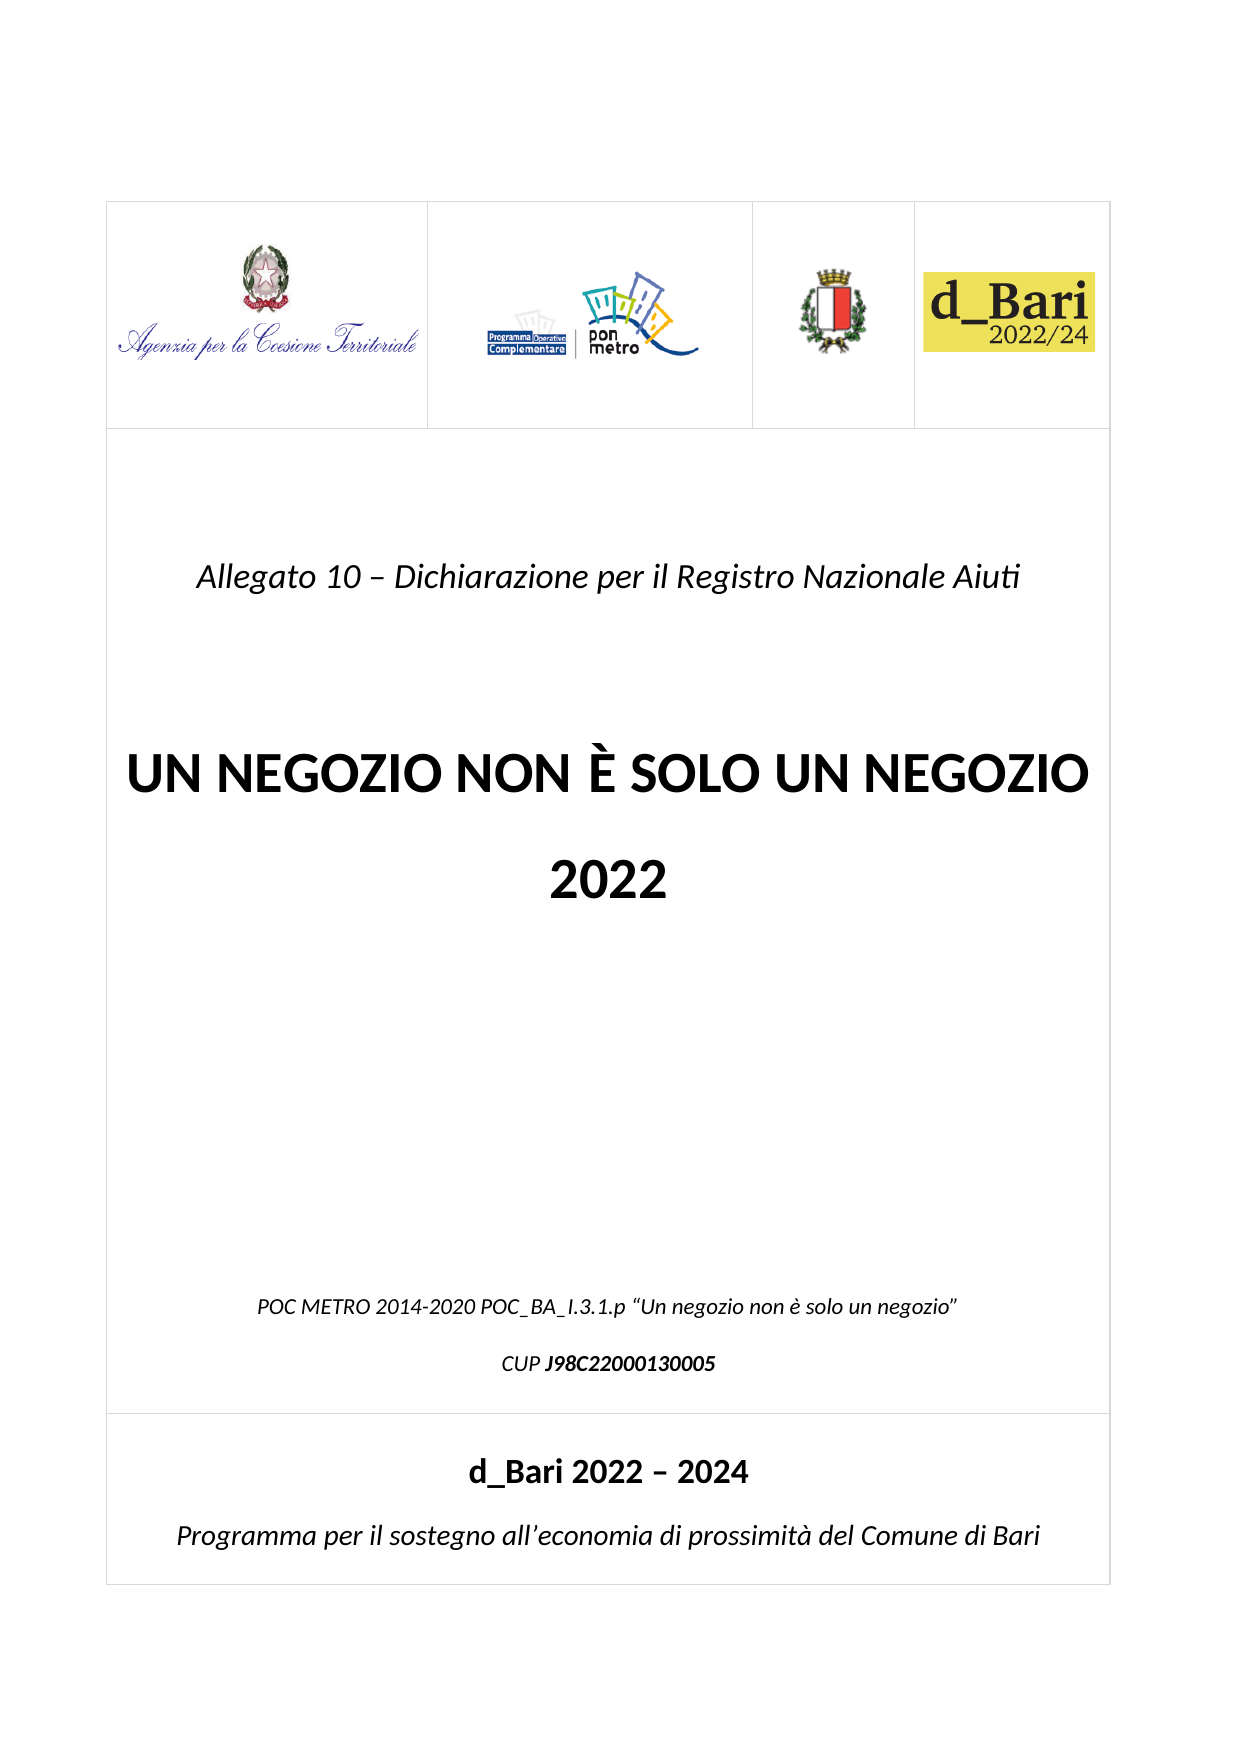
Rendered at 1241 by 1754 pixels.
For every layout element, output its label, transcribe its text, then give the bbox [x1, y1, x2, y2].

picture [792, 268, 875, 355]
table_header [107, 202, 427, 427]
picture [923, 272, 1096, 352]
table_cell Allegato 10 – Dichiarazione per il Registro Nazionale Aiuti UN NEGOZIO NON È SOLO UN NEGOZIO 2022 POC METRO 2014-2020 POC_BA_I.3.1.p “Un negozio non è solo un negozio” CUP J98C22000130005 [107, 429, 1109, 1412]
table_header [428, 202, 752, 427]
table_header [753, 202, 914, 427]
table_header [915, 202, 1109, 427]
table_cell d_Bari 2022 – 2024 Programma per il sostegno all’economia di prossimità del Comune di Bari [107, 1414, 1109, 1584]
